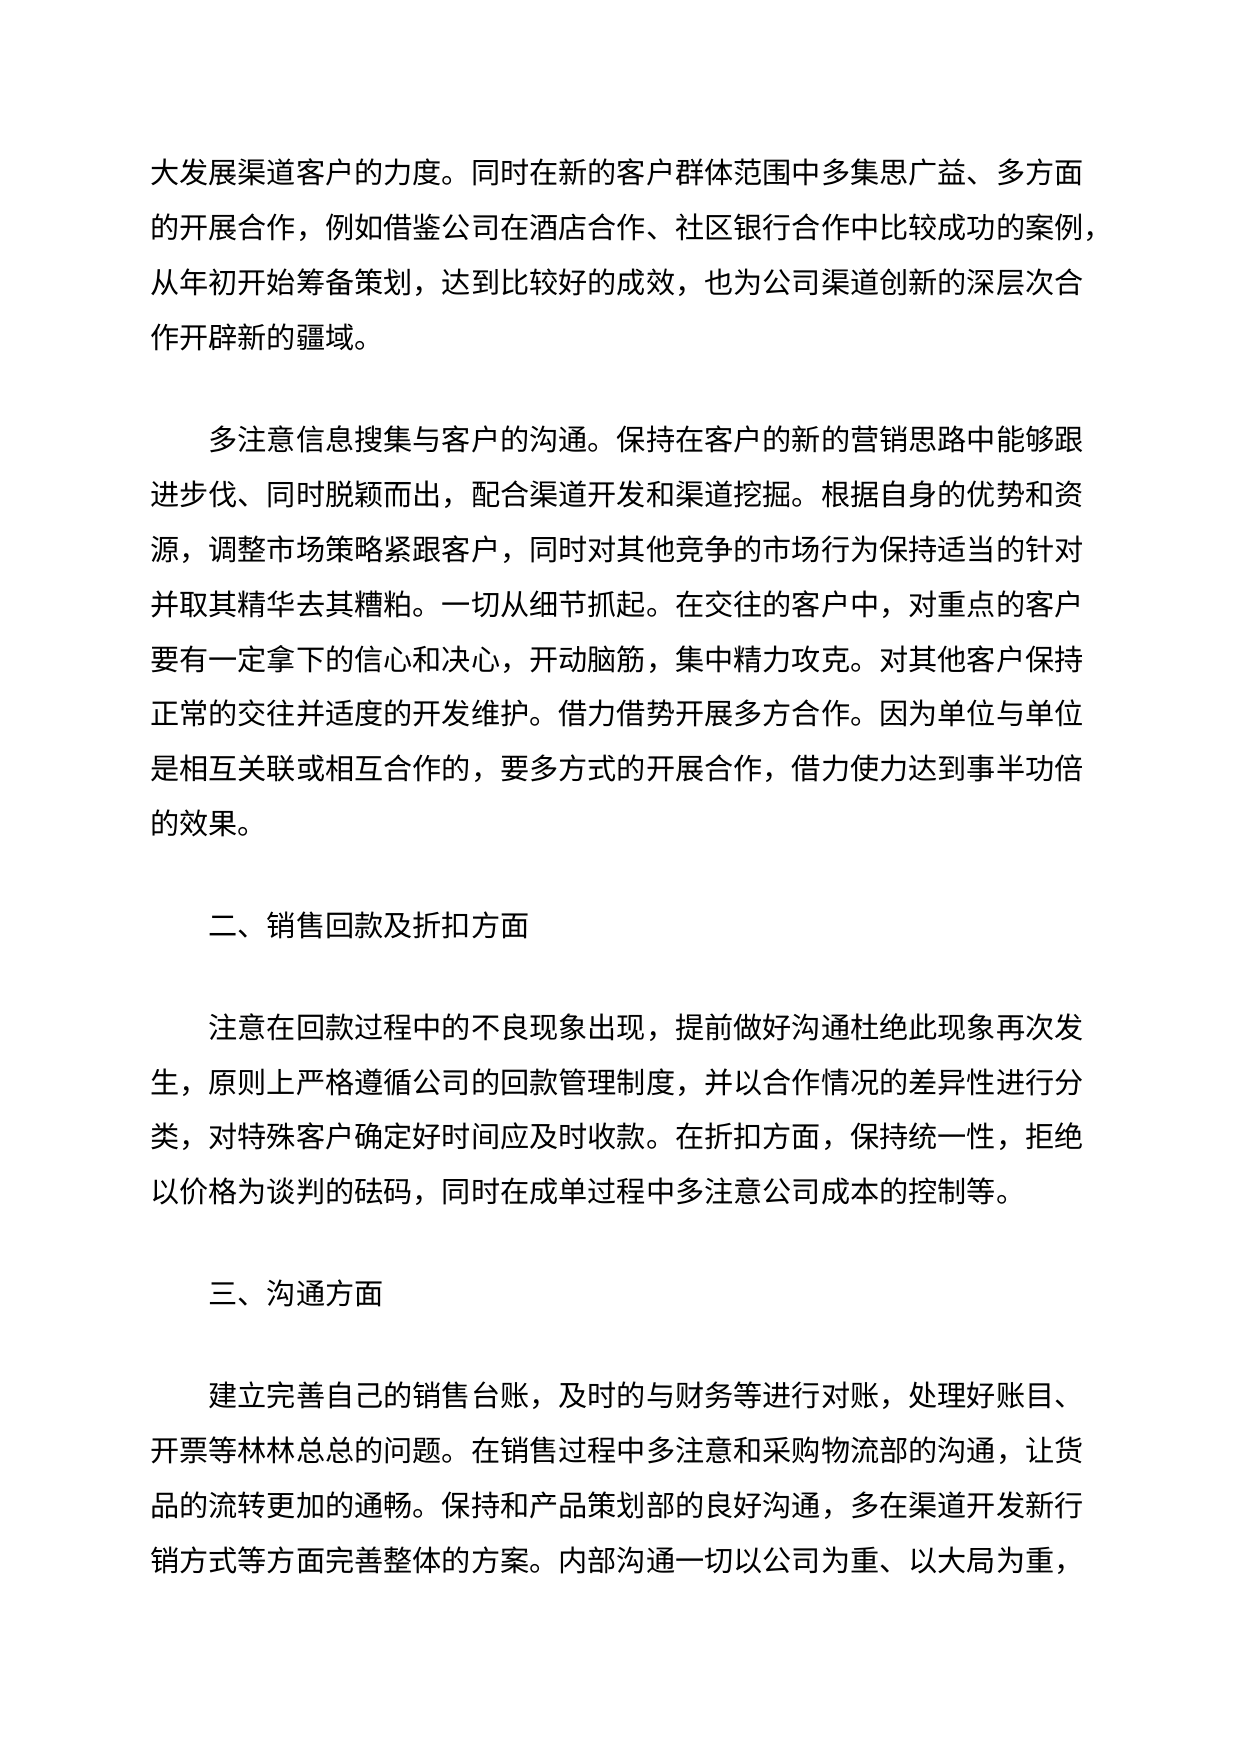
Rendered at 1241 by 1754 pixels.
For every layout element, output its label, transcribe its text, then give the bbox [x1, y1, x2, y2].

text 二、销售回款及折扣方面 [150, 902, 1090, 945]
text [150, 1372, 1090, 1579]
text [150, 150, 1090, 357]
text 注意在回款过程中的不良现象出现，提前做好沟通杜绝此现象再次发生，原则上严格遵循公司的回款管理制度，并以合作情况的差异性进行分类，对特殊客户确定好时间应及时收款。在折扣方面，保持统一性，拒绝以价格为谈判的砝码，同时在成单过程中多注意公司成本的控制等。 [150, 1004, 1090, 1211]
text 多注意信息搜集与客户的沟通。保持在客户的新的营销思路中能够跟进步伐、同时脱颖而出，配合渠道开发和渠道挖掘。根据自身的优势和资源，调整市场策略紧跟客户，同时对其他竞争的市场行为保持适当的针对并取其精华去其糟粕。一切从细节抓起。在交往的客户中，对重点的客户要有一定拿下的信心和决心，开动脑筋，集中精力攻克。对其他客户保持正常的交往并适度的开发维护。借力借势开展多方合作。因为单位与单位是相互关联或相互合作的，要多方式的开展合作，借力使力达到事半功倍的效果。 [150, 416, 1090, 843]
text 三、沟通方面 [150, 1271, 1090, 1313]
